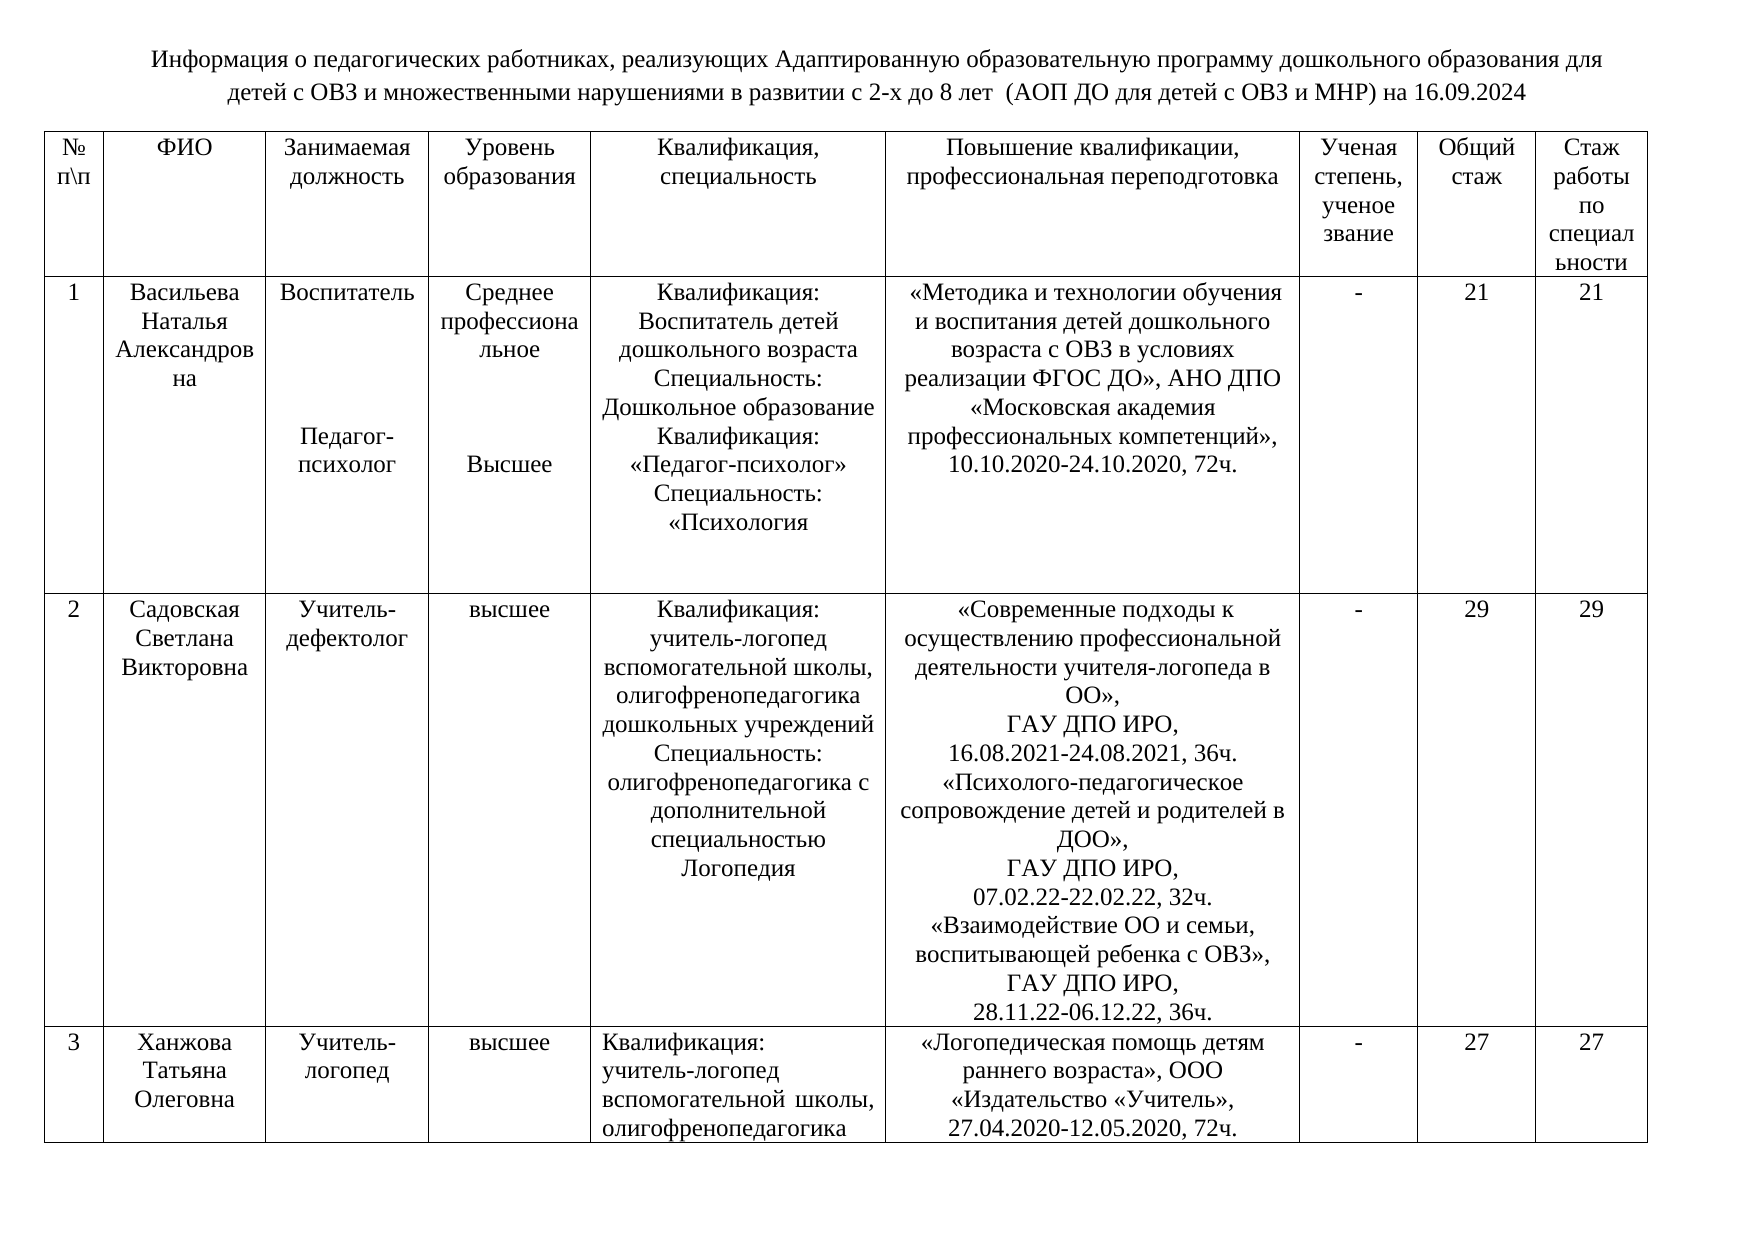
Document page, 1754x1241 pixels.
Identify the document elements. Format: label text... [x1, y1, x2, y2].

table_cell «Современные подходы к осуществлению профессиональной деятельности учителя-логопеда в ОО», ГАУ ДПО ИРО, 16.08.2021-24.08.2021, 36ч. «Психолого-педагогическое сопровождение детей и родителей в ДОО», ГАУ ДПО ИРО, 07.02.22-22.02.22, 32ч. «Взаимодействие ОО и семьи, воспитывающей ребенка с ОВЗ», ГАУ ДПО ИРО, 28.11.22-06.12.22, 36ч. [886, 594, 1299, 1026]
table_cell высшее [429, 1027, 590, 1142]
table_cell «Методика и технологии обучения и воспитания детей дошкольного возраста с ОВЗ в условиях реализации ФГОС ДО», АНО ДПО «Московская академия профессиональных компетенций», 10.10.2020-24.10.2020, 72ч. [886, 277, 1299, 593]
table_header Квалификация, специальность [591, 132, 885, 276]
table_cell 29 [1418, 594, 1535, 1026]
table_header Общий стаж [1418, 132, 1535, 276]
table_cell Васильева Наталья Александровна [104, 277, 265, 593]
table_cell 2 [45, 594, 103, 1026]
table_cell 27 [1536, 1027, 1647, 1142]
table_header Стаж работы по специальности [1536, 132, 1647, 276]
table_header ФИО [104, 132, 265, 276]
text Информация о педагогических работниках, реализующих Адаптированную образовательную программу дошкольного образования для детей с ОВЗ и множественными нарушениями в развитии с 2-х до 8 лет (АОП ДО для детей с ОВЗ и МНР) на 16.09.2024 [118, 44, 1636, 106]
table_cell Учитель-логопед [266, 1027, 428, 1142]
table_cell 29 [1536, 594, 1647, 1026]
table_cell 21 [1418, 277, 1535, 593]
table_cell Учитель-дефектолог [266, 594, 428, 1026]
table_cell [104, 1027, 265, 1142]
table_cell - [1300, 1027, 1417, 1142]
table_cell Среднее профессиональное Высшее [429, 277, 590, 593]
table_header Занимаемая должность [266, 132, 428, 276]
table_cell 1 [45, 277, 103, 593]
table_cell 3 [45, 1027, 103, 1142]
table_cell Квалификация: Воспитатель детей дошкольного возраста Специальность: Дошкольное образование Квалификация: «Педагог-психолог» Специальность: «Психология [591, 277, 885, 593]
table_cell - [1300, 594, 1417, 1026]
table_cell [591, 1027, 885, 1142]
table_cell высшее [429, 594, 590, 1026]
table_cell Воспитатель Педагог-психолог [266, 277, 428, 593]
table_header №п\п [45, 132, 103, 276]
table_header Ученая степень, ученое звание [1300, 132, 1417, 276]
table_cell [886, 1027, 1299, 1142]
table_header Уровень образования [429, 132, 590, 276]
table_cell 21 [1536, 277, 1647, 593]
table_cell Садовская Светлана Викторовна [104, 594, 265, 1026]
table_cell - [1300, 277, 1417, 593]
table_cell 27 [1418, 1027, 1535, 1142]
table_header Повышение квалификации, профессиональная переподготовка [886, 132, 1299, 276]
